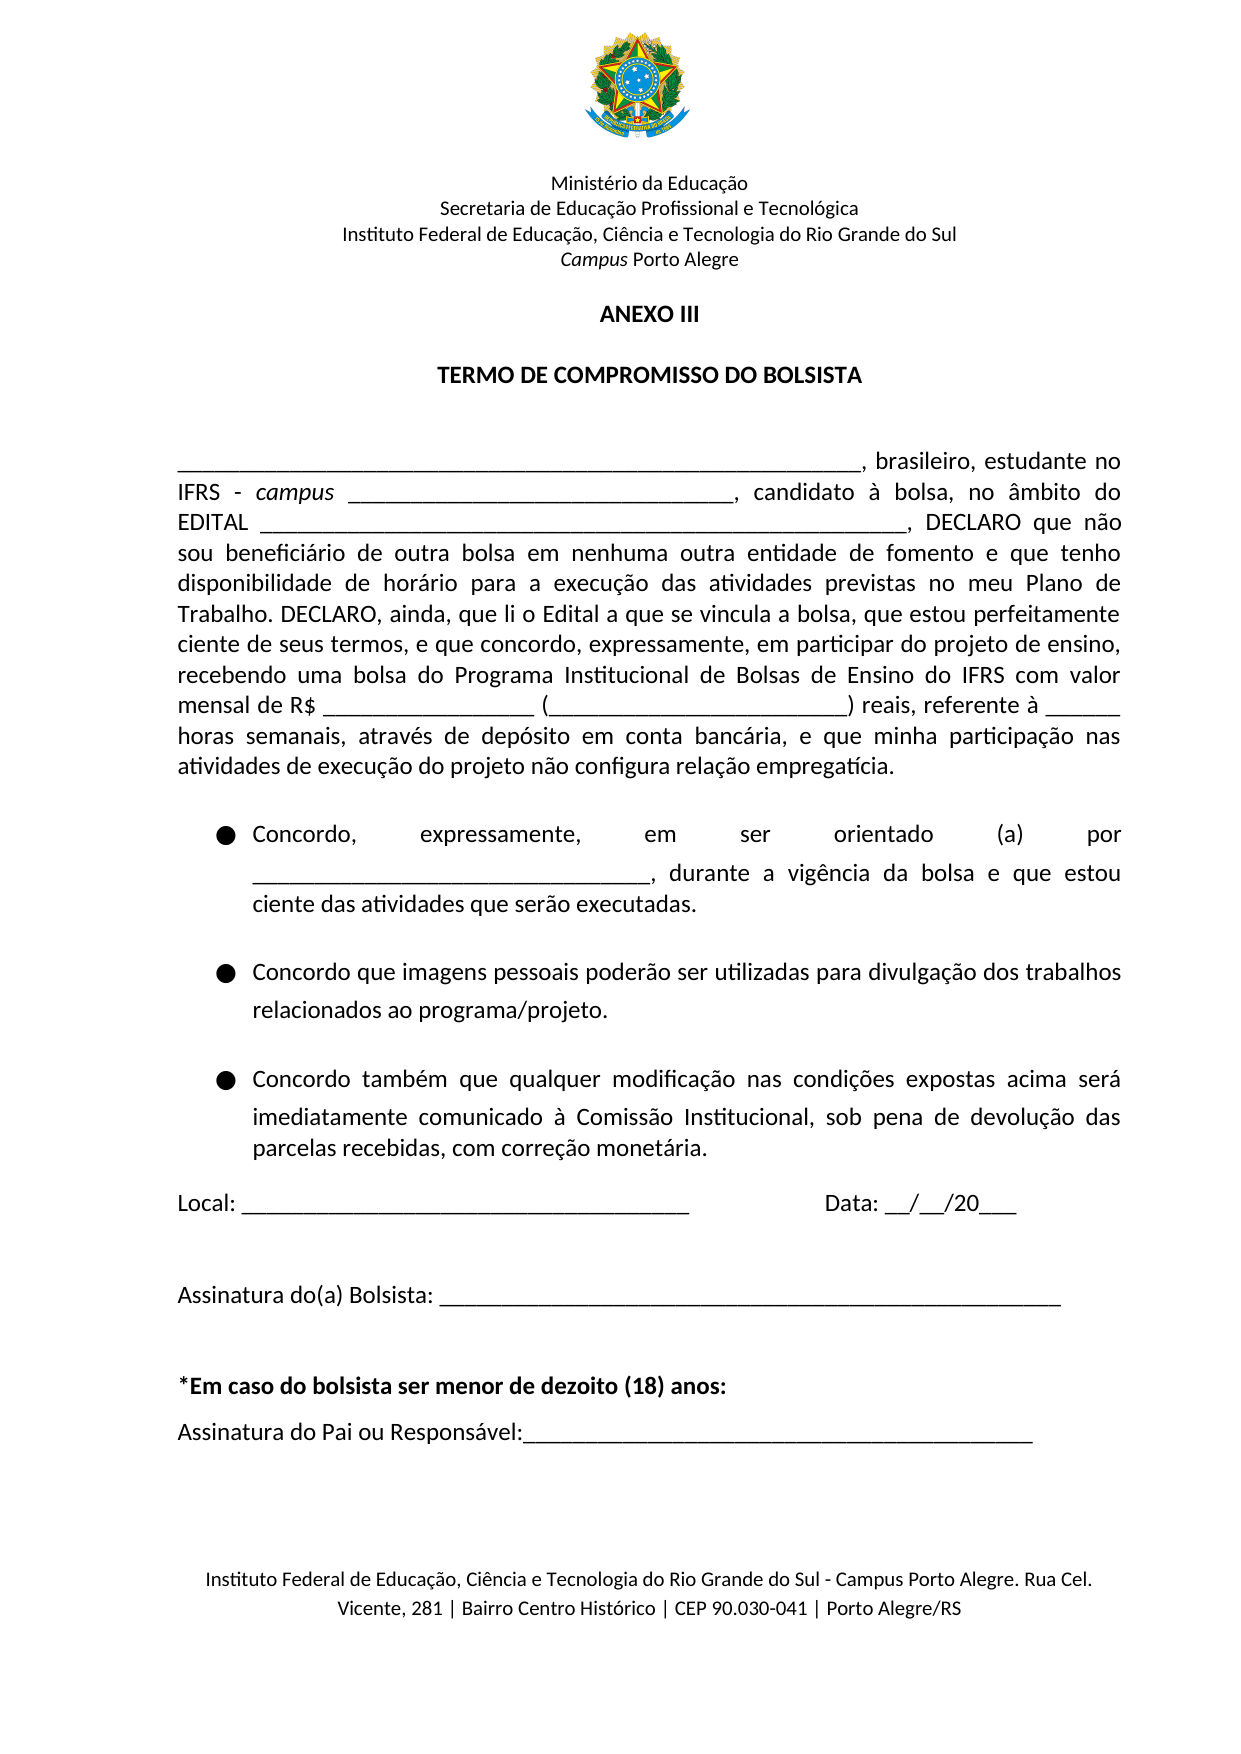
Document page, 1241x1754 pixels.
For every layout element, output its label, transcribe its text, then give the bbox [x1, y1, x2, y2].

list Concordo, expressamente, em ser orientado (a) por ________________________________, durante a vigência da bolsa e que estou ciente das atividades que serão executadas. [215, 806, 1122, 918]
text ANEXO III [177, 298, 1122, 329]
list Concordo também que qualquer modificação nas condições expostas acima será imediatamente comunicado à Comissão Institucional, sob pena de devolução das parcelas recebidas, com correção monetária. [215, 1050, 1122, 1162]
text *Em caso do bolsista ser menor de dezoito (18) anos: [177, 1370, 1122, 1401]
text _______________________________________________________, brasileiro, estudante no IFRS - campus _______________________________, candidato à bolsa, no âmbito do EDITAL ____________________________________________________, ​​DECLARO que não sou beneficiário de outra bolsa em nenhuma outra entidade de fomento e que tenho disponibilidade de horário para a execução das atividades previstas no meu Plano de Trabalho. DECLARO, ainda, que li o Edital a que se vincula a bolsa, que estou perfeitamente ciente de seus termos, e que concordo, expressamente, em participar do projeto de ensino, recebendo uma bolsa do Programa Institucional de Bolsas de Ensino do IFRS com valor mensal de R$ _________________ (________________________) reais, referente à ______ horas semanais, através de depósito em conta bancária, e que minha participação nas atividades de execução do projeto não configura relação empregatícia. [177, 445, 1122, 781]
list Concordo que imagens pessoais poderão ser utilizadas para divulgação dos trabalhos relacionados ao programa/projeto. [215, 943, 1122, 1025]
picture [581, 29, 694, 141]
text TERMO DE COMPROMISSO DO BOLSISTA [177, 359, 1122, 390]
text Assinatura do Pai ou Responsável:_________________________________________ [177, 1416, 1122, 1446]
text Local: ____________________________________ Data: __/__/20___ [177, 1187, 1122, 1218]
text Assinatura do(a) Bolsista: __________________________________________________ [177, 1279, 1122, 1309]
